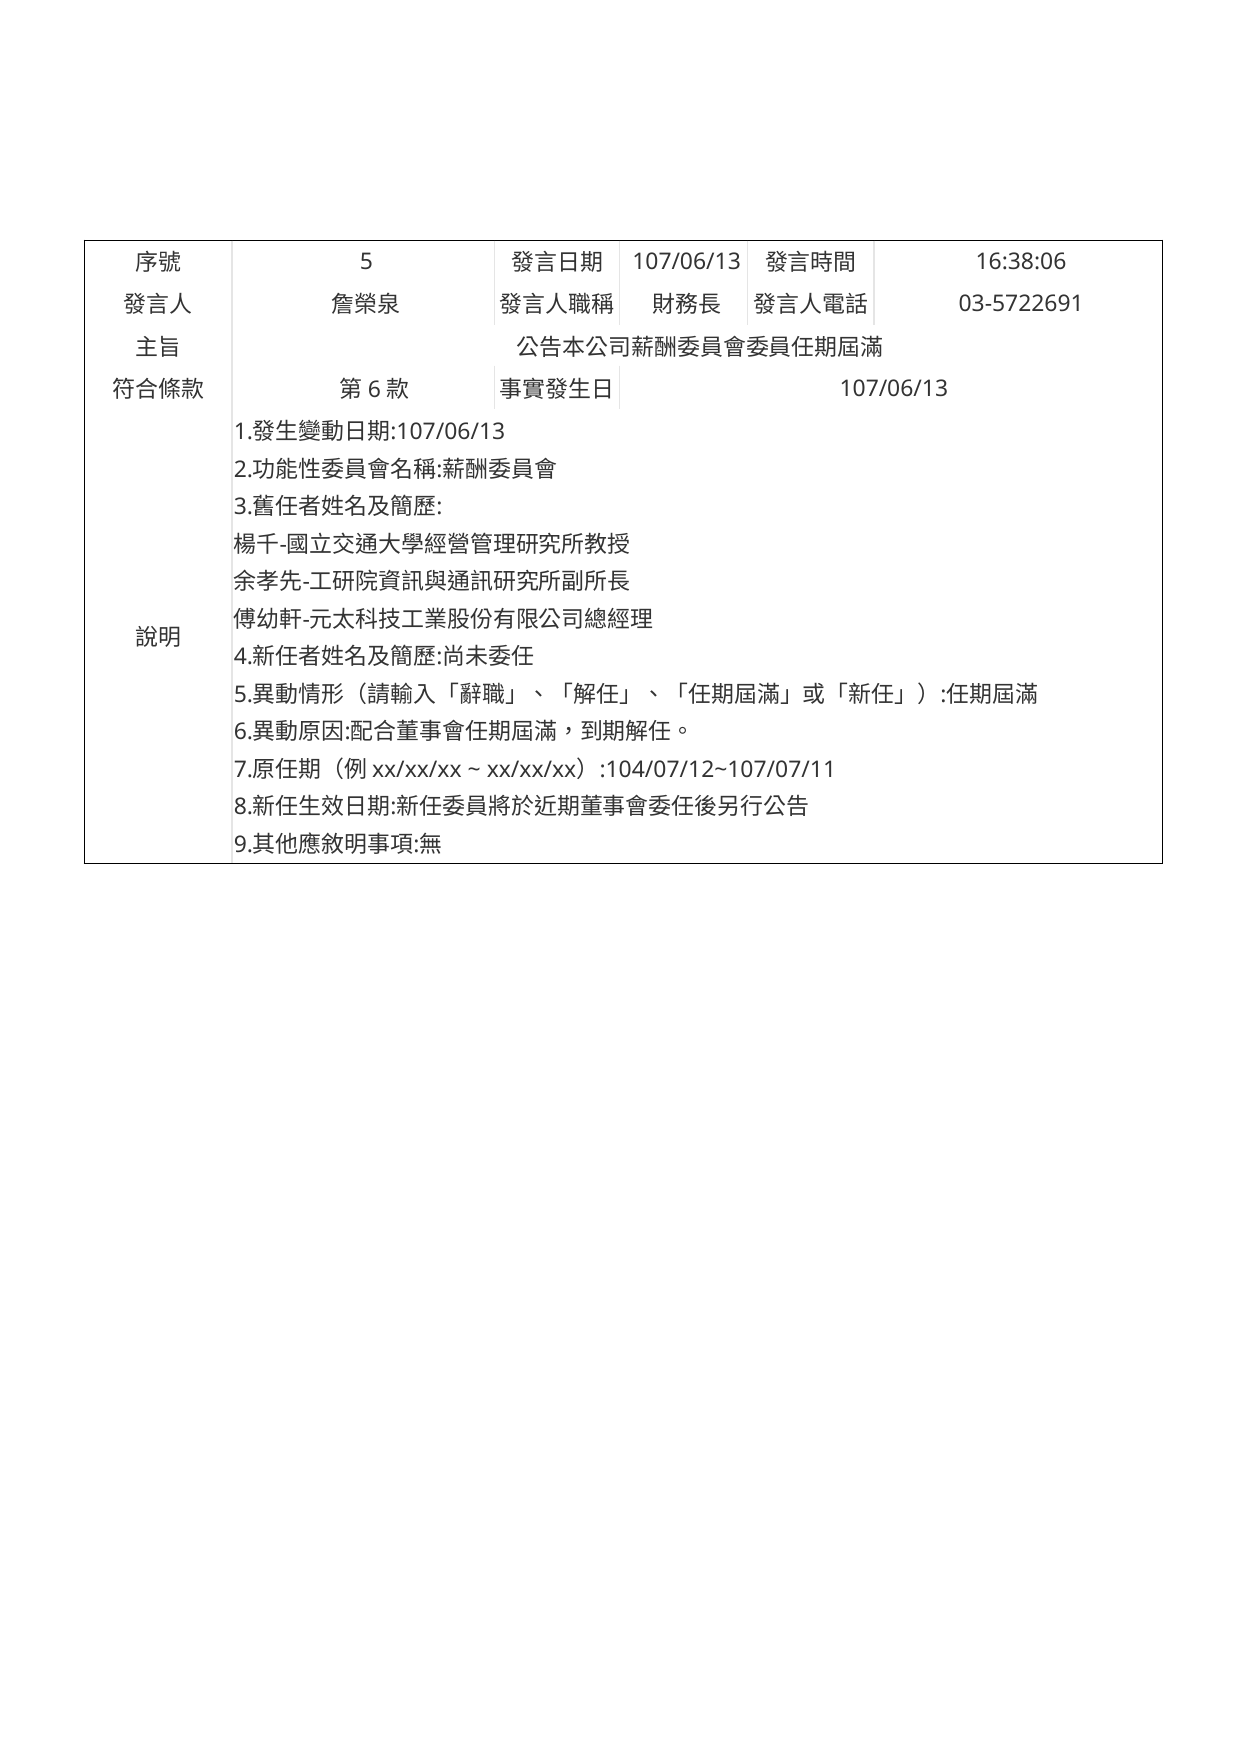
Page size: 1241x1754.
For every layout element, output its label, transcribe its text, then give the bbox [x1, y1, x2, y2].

table_cell 事實發生日 [495, 367, 619, 408]
table_cell 符合條款 [85, 367, 231, 408]
table_header 發言時間 [748, 241, 873, 281]
table_cell 主旨 [85, 325, 231, 366]
table_header 107/06/13 [620, 241, 747, 281]
table_cell 詹榮泉 [233, 283, 494, 323]
table_cell 03-5722691 [875, 283, 1162, 323]
table_cell 107/06/13 [620, 367, 1162, 408]
table_cell 財務長 [620, 283, 747, 323]
table_cell 1.發生變動日期:107/06/13 2.功能性委員會名稱:薪酬委員會 3.舊任者姓名及簡歷: 楊千-國立交通大學經營管理研究所教授 余孝先-工研院資訊與通訊研究所副所長 傅幼軒-元太科技工業股份有限公司總經理 4.新任者姓名及簡歷:尚未委任 5.異動情形（請輸入「辭職」、「解任」、「任期屆滿」或「新任」）:任期屆滿 6.異動原因:配合董事會任期屆滿，到期解任。 7.原任期（例xx/xx/xx ~ xx/xx/xx）:104/07/12~107/07/11 8.新任生效日期:新任委員將於近期董事會委任後另行公告 9.其他應敘明事項:無 [233, 409, 1162, 862]
table_cell 發言人職稱 [495, 283, 619, 323]
table_cell 發言人 [85, 283, 231, 323]
table_header 發言日期 [495, 241, 619, 281]
table_header 序號 [85, 241, 231, 281]
table_cell 第 6 款 [233, 367, 494, 408]
table_header 16:38:06 [875, 241, 1162, 281]
table_header 5 [233, 241, 494, 281]
table_cell 說明 [85, 409, 231, 862]
table_cell 發言人電話 [748, 283, 873, 323]
table_cell 公告本公司薪酬委員會委員任期屆滿 [233, 325, 1162, 366]
